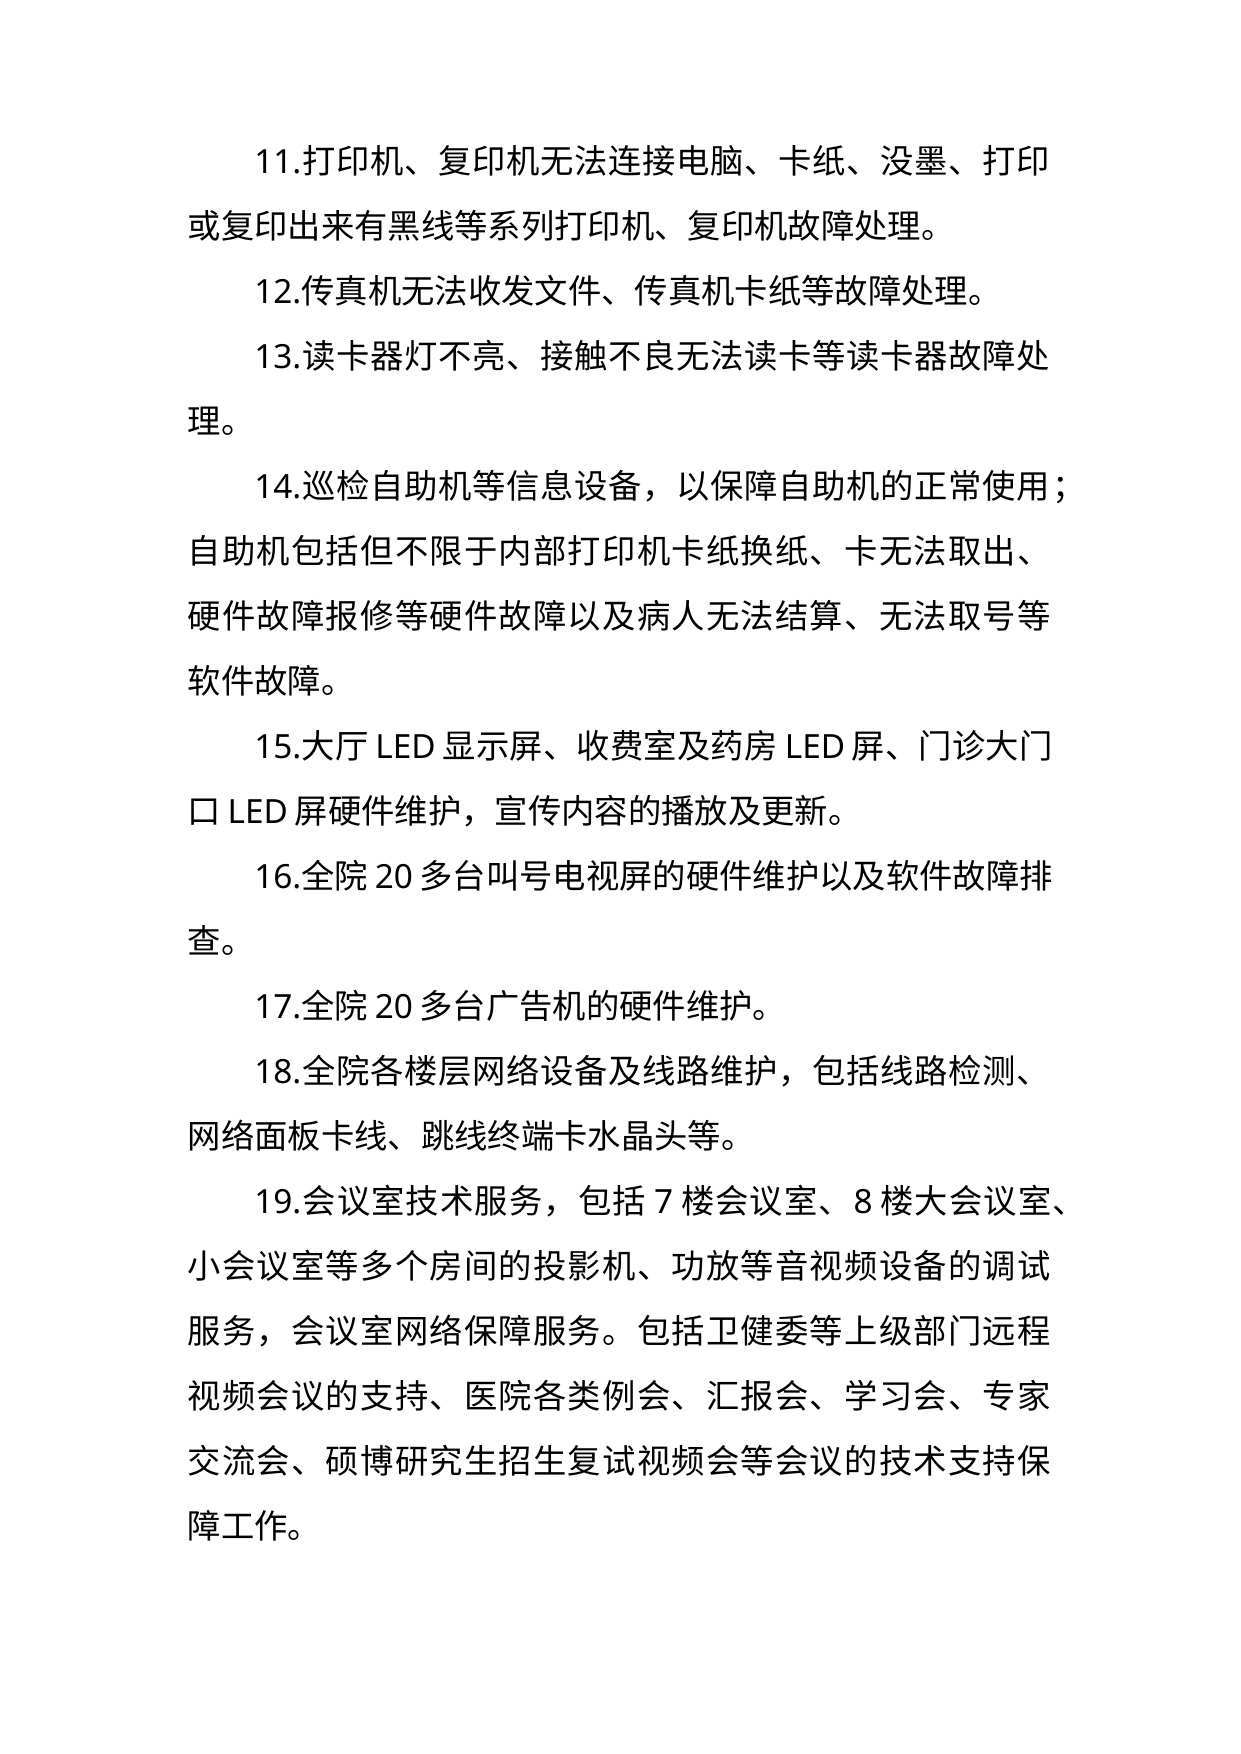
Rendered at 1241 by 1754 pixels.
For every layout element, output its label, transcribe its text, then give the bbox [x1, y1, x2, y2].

text 18.全院各楼层网络设备及线路维护，包括线路检测、网络面板卡线、跳线终端卡水晶头等。 [187, 1036, 1053, 1166]
text 17.全院20多台广告机的硬件维护。 [187, 971, 1053, 1036]
text 15.大厅LED显示屏、收费室及药房LED屏、门诊大门口LED屏硬件维护，宣传内容的播放及更新。 [187, 711, 1053, 841]
text 13.读卡器灯不亮、接触不良无法读卡等读卡器故障处理。 [187, 321, 1053, 451]
text 16.全院20多台叫号电视屏的硬件维护以及软件故障排查。 [187, 841, 1053, 971]
text 19.会议室技术服务，包括7楼会议室、8楼大会议室、小会议室等多个房间的投影机、功放等音视频设备的调试服务，会议室网络保障服务。包括卫健委等上级部门远程视频会议的支持、医院各类例会、汇报会、学习会、专家交流会、硕博研究生招生复试视频会等会议的技术支持保障工作。 [187, 1166, 1053, 1556]
text 11.打印机、复印机无法连接电脑、卡纸、没墨、打印或复印出来有黑线等系列打印机、复印机故障处理。 [187, 126, 1053, 256]
text 12.传真机无法收发文件、传真机卡纸等故障处理。 [187, 256, 1053, 321]
text 14.巡检自助机等信息设备，以保障自助机的正常使用；自助机包括但不限于内部打印机卡纸换纸、卡无法取出、硬件故障报修等硬件故障以及病人无法结算、无法取号等软件故障。 [187, 451, 1053, 711]
